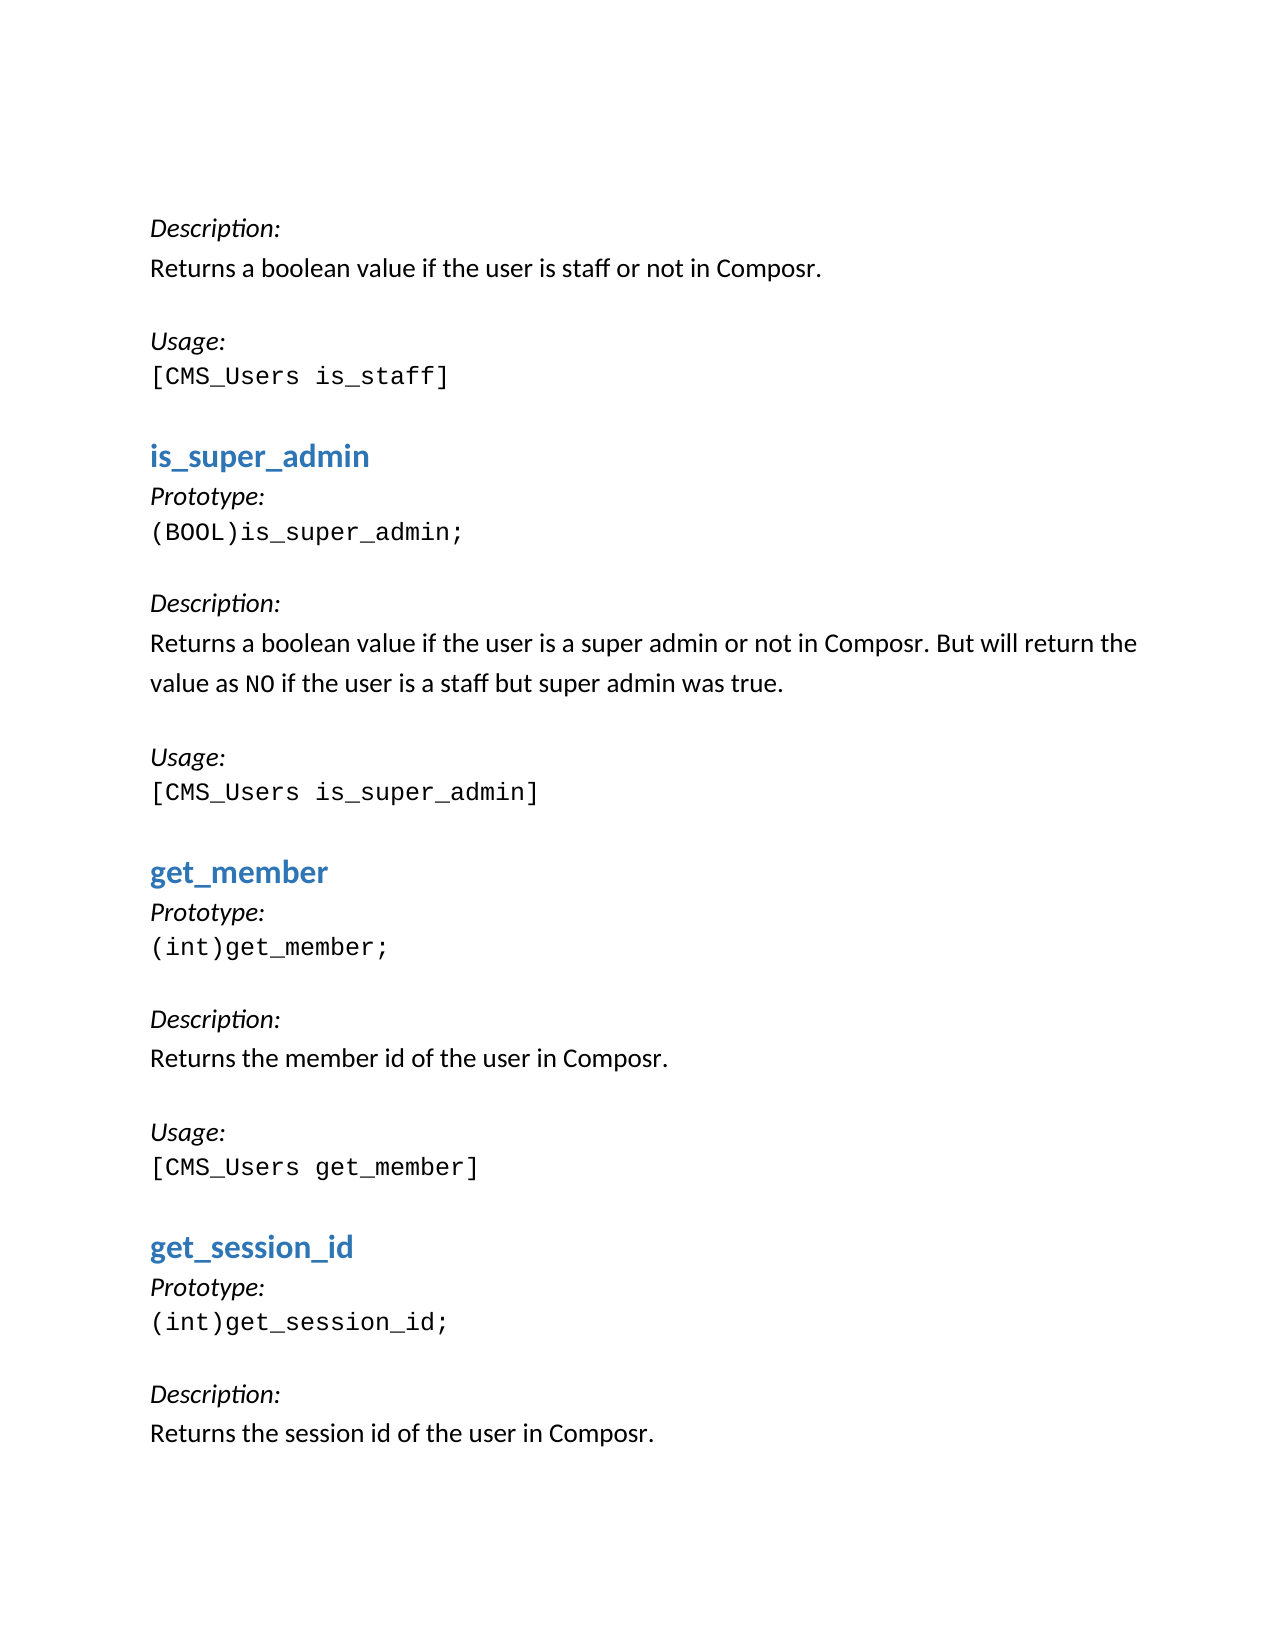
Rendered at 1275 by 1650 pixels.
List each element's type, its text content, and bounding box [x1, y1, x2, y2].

text Prototype: [150, 479, 1189, 512]
text Returns the session id of the user in Composr. [150, 1417, 1189, 1449]
text Returns a boolean value if the user is a super admin or not in Composr. But will return the value as NO if the user is a staff but super admin was true. [150, 626, 1189, 699]
text (int)get_member; [150, 934, 1189, 963]
text Returns a boolean value if the user is staff or not in Composr. [150, 251, 1189, 284]
text [CMS_Users get_member] [150, 1154, 1189, 1183]
text Usage: [150, 324, 1189, 357]
text (BOOL)is_super_admin; [150, 519, 1189, 547]
text Description: [150, 212, 1189, 244]
text [CMS_Users is_super_admin] [150, 779, 1189, 808]
text Description: [150, 587, 1189, 619]
text Prototype: [150, 895, 1189, 928]
text Usage: [150, 1115, 1189, 1148]
subtitle get_member [150, 851, 1125, 892]
text Prototype: [150, 1270, 1189, 1303]
text Description: [150, 1002, 1189, 1035]
text [CMS_Users is_staff] [150, 364, 1189, 392]
subtitle is_super_admin [150, 436, 1125, 476]
text Returns the member id of the user in Composr. [150, 1042, 1189, 1074]
text Usage: [150, 740, 1189, 773]
text (int)get_session_id; [150, 1309, 1189, 1338]
subtitle get_session_id [150, 1226, 1125, 1267]
text Description: [150, 1377, 1189, 1410]
